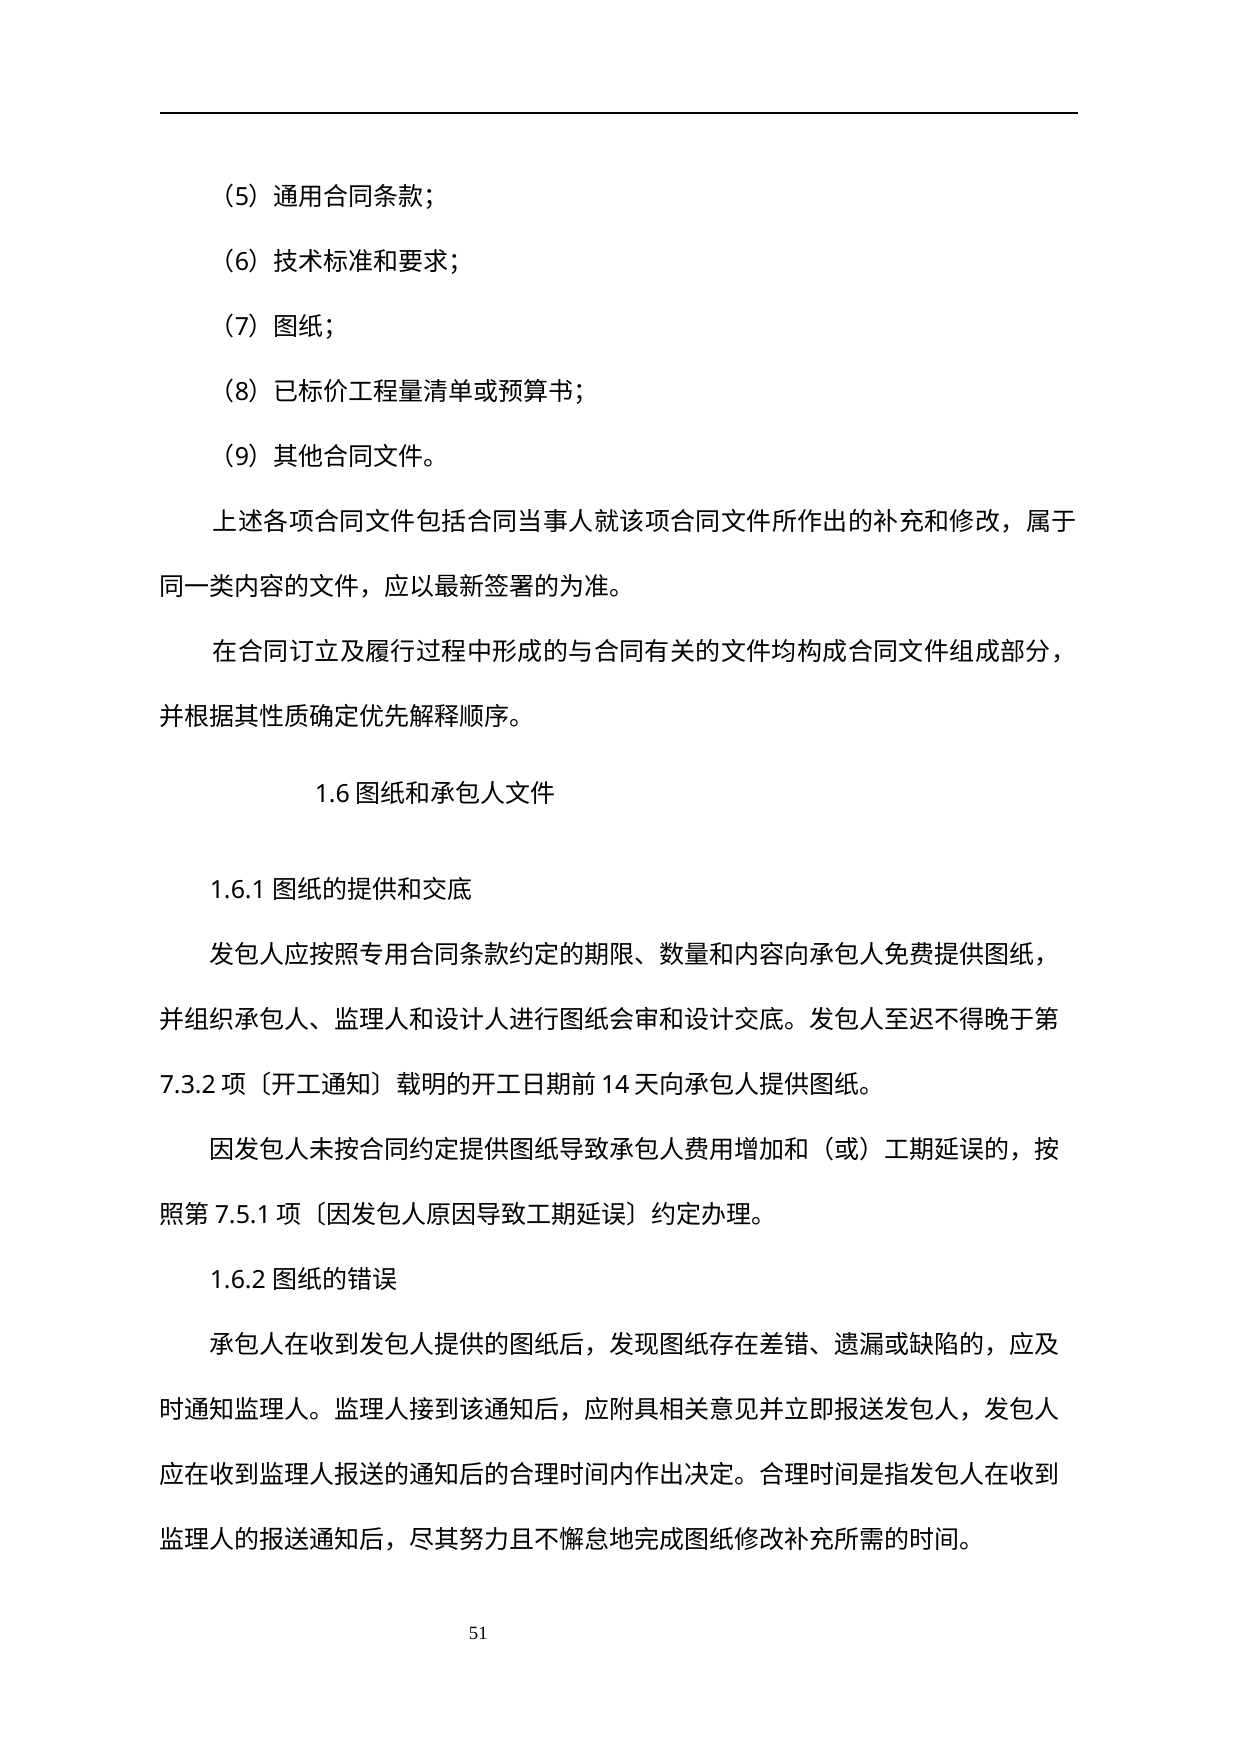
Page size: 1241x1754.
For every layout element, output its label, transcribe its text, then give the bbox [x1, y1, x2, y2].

subtitle 1.6图纸和承包人文件 [264, 759, 1078, 824]
text （9）其他合同文件。 [159, 422, 1078, 487]
text 1.6.1 图纸的提供和交底 [159, 855, 1078, 920]
text （6）技术标准和要求； [159, 227, 1078, 292]
text 在合同订立及履行过程中形成的与合同有关的文件均构成合同文件组成部分，并根据其性质确定优先解释顺序。 [159, 617, 1078, 747]
text 因发包人未按合同约定提供图纸导致承包人费用增加和（或）工期延误的，按照第7.5.1项〔因发包人原因导致工期延误〕约定办理。 [159, 1115, 1078, 1245]
text （7）图纸； [159, 292, 1078, 357]
text （8）已标价工程量清单或预算书； [159, 357, 1078, 422]
text 1.6.2 图纸的错误 [159, 1245, 1078, 1310]
text 承包人在收到发包人提供的图纸后，发现图纸存在差错、遗漏或缺陷的，应及时通知监理人。监理人接到该通知后，应附具相关意见并立即报送发包人，发包人应在收到监理人报送的通知后的合理时间内作出决定。合理时间是指发包人在收到监理人的报送通知后，尽其努力且不懈怠地完成图纸修改补充所需的时间。 [159, 1310, 1078, 1570]
text 发包人应按照专用合同条款约定的期限、数量和内容向承包人免费提供图纸，并组织承包人、监理人和设计人进行图纸会审和设计交底。发包人至迟不得晚于第7.3.2项〔开工通知〕载明的开工日期前14天向承包人提供图纸。 [159, 920, 1078, 1115]
text 上述各项合同文件包括合同当事人就该项合同文件所作出的补充和修改，属于同一类内容的文件，应以最新签署的为准。 [159, 487, 1078, 617]
text （5）通用合同条款； [159, 162, 1078, 227]
